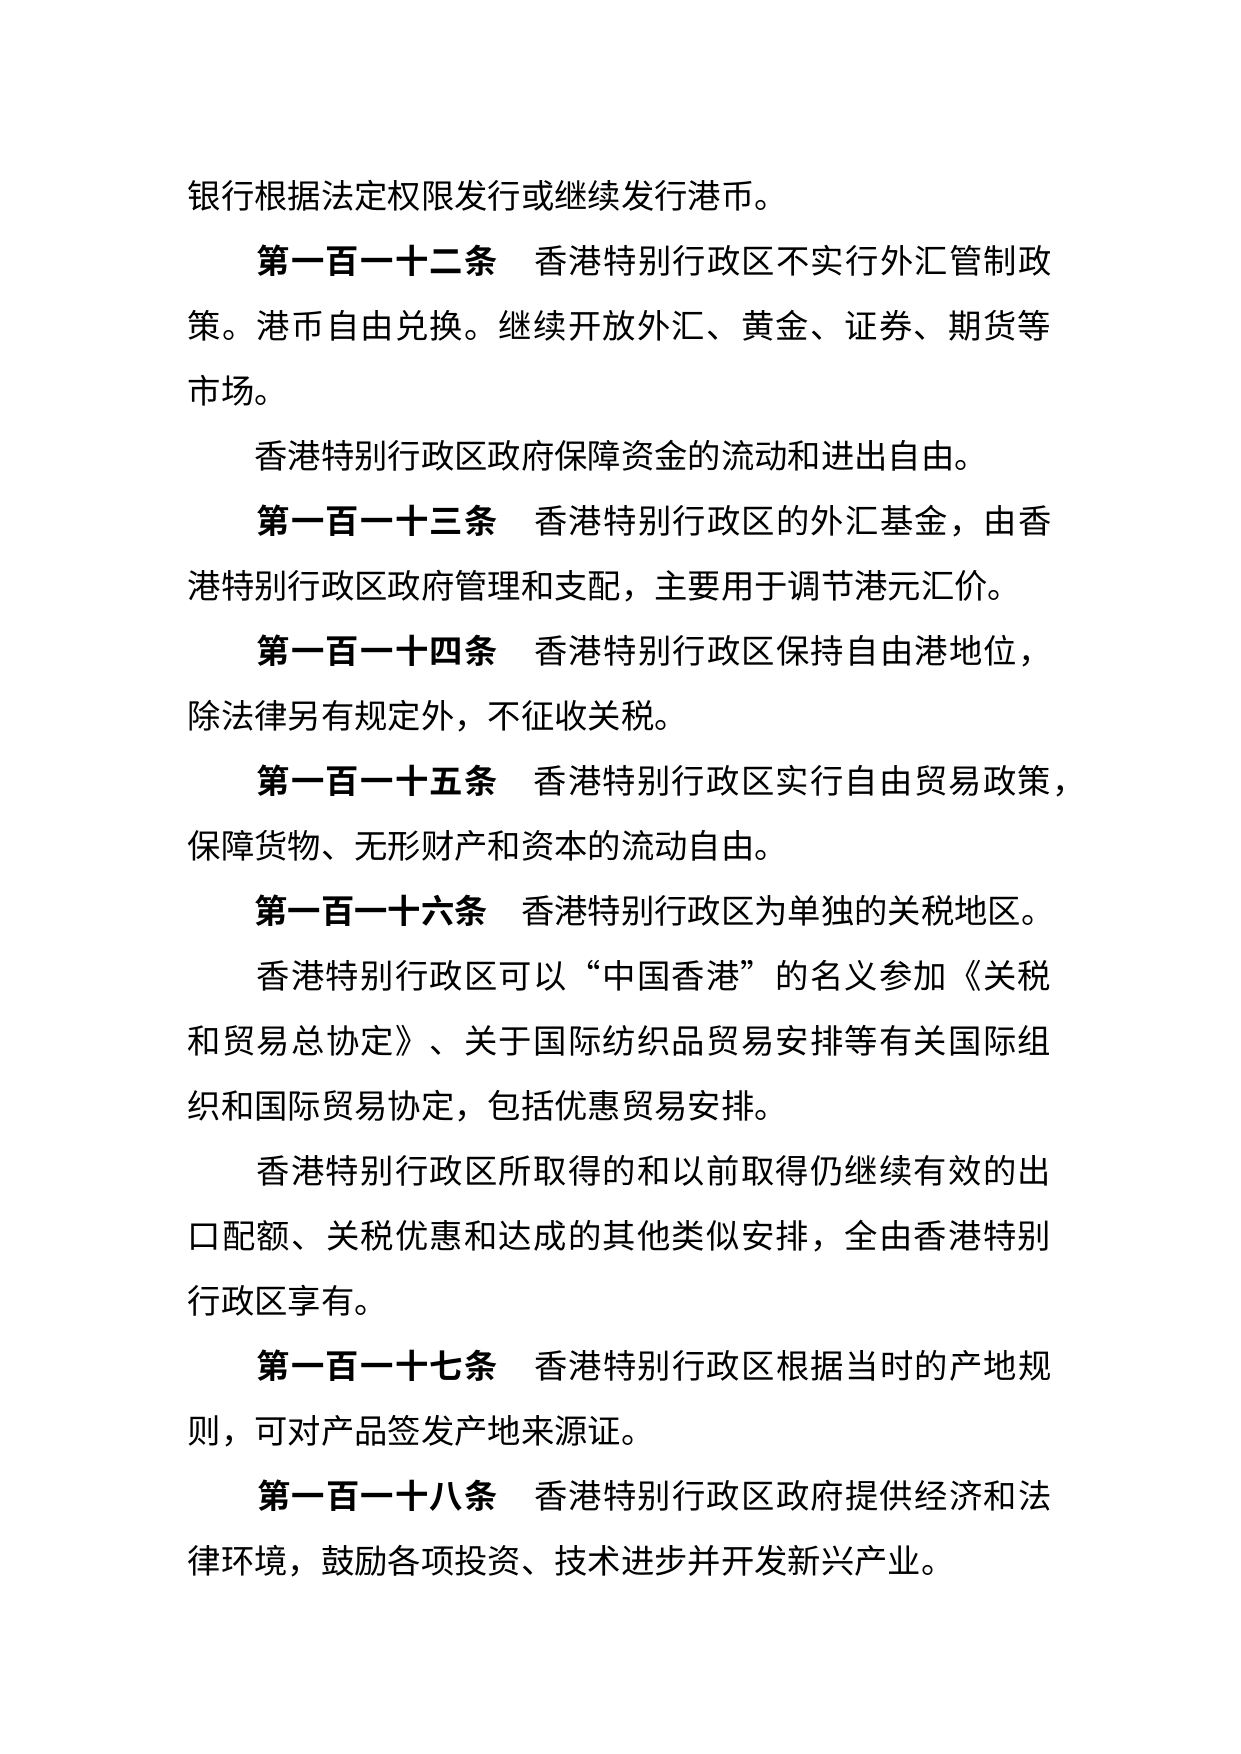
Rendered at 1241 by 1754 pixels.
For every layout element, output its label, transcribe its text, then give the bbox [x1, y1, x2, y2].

text 香港特别行政区可以“中国香港”的名义参加《关税和贸易总协定》、关于国际纺织品贸易安排等有关国际组织和国际贸易协定，包括优惠贸易安排。 [187, 942, 1053, 1137]
text 第一百一十五条 香港特别行政区实行自由贸易政策，保障货物、无形财产和资本的流动自由。 [187, 747, 1053, 877]
text 第一百一十二条 香港特别行政区不实行外汇管制政策。港币自由兑换。继续开放外汇、黄金、证券、期货等市场。 [187, 227, 1053, 422]
text 香港特别行政区所取得的和以前取得仍继续有效的出口配额、关税优惠和达成的其他类似安排，全由香港特别行政区享有。 [187, 1137, 1053, 1332]
text 第一百一十七条 香港特别行政区根据当时的产地规则，可对产品签发产地来源证。 [187, 1332, 1053, 1462]
text 香港特别行政区政府保障资金的流动和进出自由。 [187, 422, 1053, 487]
text 第一百一十四条 香港特别行政区保持自由港地位，除法律另有规定外，不征收关税。 [187, 617, 1053, 747]
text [187, 162, 1053, 227]
text 第一百一十三条 香港特别行政区的外汇基金，由香港特别行政区政府管理和支配，主要用于调节港元汇价。 [187, 487, 1053, 617]
text 第一百一十六条 香港特别行政区为单独的关税地区。 [187, 877, 1053, 942]
text 第一百一十八条 香港特别行政区政府提供经济和法律环境，鼓励各项投资、技术进步并开发新兴产业。 [187, 1462, 1053, 1592]
